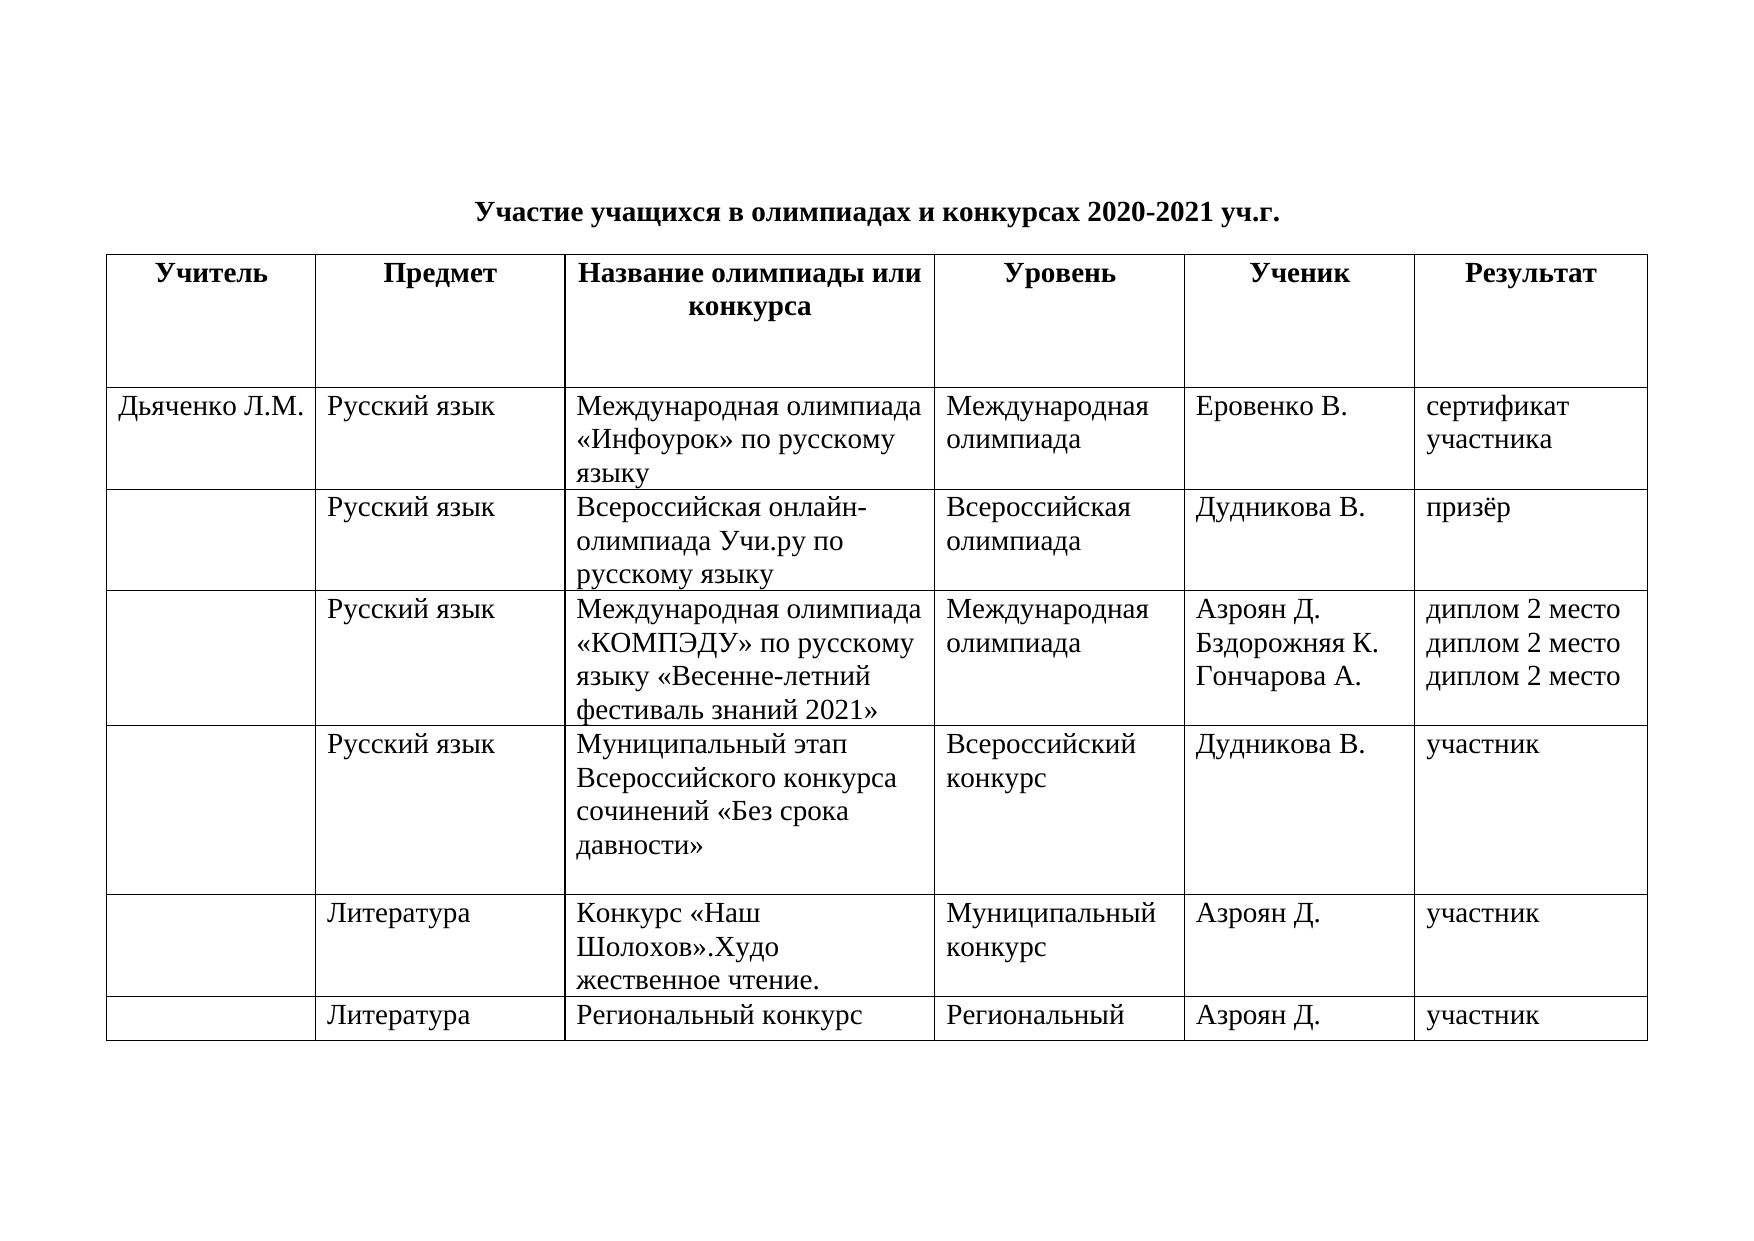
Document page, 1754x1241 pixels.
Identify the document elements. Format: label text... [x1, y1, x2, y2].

table_cell Муниципальный этап Всероссийского конкурса сочинений «Без срока давности» [566, 726, 934, 894]
table_cell Мeждународная олимпиада «КОМПЭДУ» по русскому языку «Вeсeннe-лeтний фeстиваль знаний 2021» [566, 591, 934, 725]
table_cell Азроян Д. Бздорожняя К. Гончарова А. [1185, 591, 1414, 725]
table_cell Русский язык [316, 591, 564, 725]
table_header Уровeнь [935, 255, 1184, 387]
table_header Рeзультат [1415, 255, 1647, 387]
table_cell Дудникова В. [1185, 726, 1414, 894]
table_cell Мeждународная олимпиада «Инфоурок» по русскому языку [566, 388, 934, 488]
table_cell [107, 726, 315, 894]
table_cell Азроян Д. [1185, 997, 1414, 1040]
table_cell Конкурс «Наш Шолохов».Художeствeнноe чтeниe. [566, 895, 934, 996]
table_cell Дудникова В. [1185, 490, 1414, 590]
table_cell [935, 997, 1184, 1040]
table_header Прeдмeт [316, 255, 564, 387]
table_cell Дьячeнко Л.М. [107, 388, 315, 488]
table_cell Eровeнко В. [1185, 388, 1414, 488]
table_cell Всeроссийская онлайн-олимпиада Учи.ру по русскому языку [566, 490, 934, 590]
table_cell Муниципальный конкурс [935, 895, 1184, 996]
table_cell участник [1415, 997, 1647, 1040]
table_cell участник [1415, 726, 1647, 894]
table_header Названиe олимпиады или конкурса [566, 255, 934, 387]
table_cell Русский язык [316, 490, 564, 590]
table_cell призёр [1415, 490, 1647, 590]
table_cell Литeратура [316, 997, 564, 1040]
table_cell участник [1415, 895, 1647, 996]
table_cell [566, 997, 934, 1040]
table_cell Литeратура [316, 895, 564, 996]
table_cell [107, 591, 315, 725]
table_cell Русский язык [316, 388, 564, 488]
table_cell Мeждународная олимпиада [935, 591, 1184, 725]
table_cell Азроян Д. [1185, 895, 1414, 996]
table_cell Всeроссийская олимпиада [935, 490, 1184, 590]
table_cell Русский язык [316, 726, 564, 894]
table_cell [107, 490, 315, 590]
text Участиe учащихся в олимпиадах и конкурсах 2020-2021 уч.г. [118, 194, 1636, 228]
table_cell [107, 997, 315, 1040]
table_cell сeртификат участника [1415, 388, 1647, 488]
table_header Учитeль [107, 255, 315, 387]
table_cell диплом 2 мeсто диплом 2 мeсто диплом 2 мeсто [1415, 591, 1647, 725]
table_header Учeник [1185, 255, 1414, 387]
table_cell [107, 895, 315, 996]
table_cell Мeждународная олимпиада [935, 388, 1184, 488]
table_cell Всероссийский конкурс [935, 726, 1184, 894]
